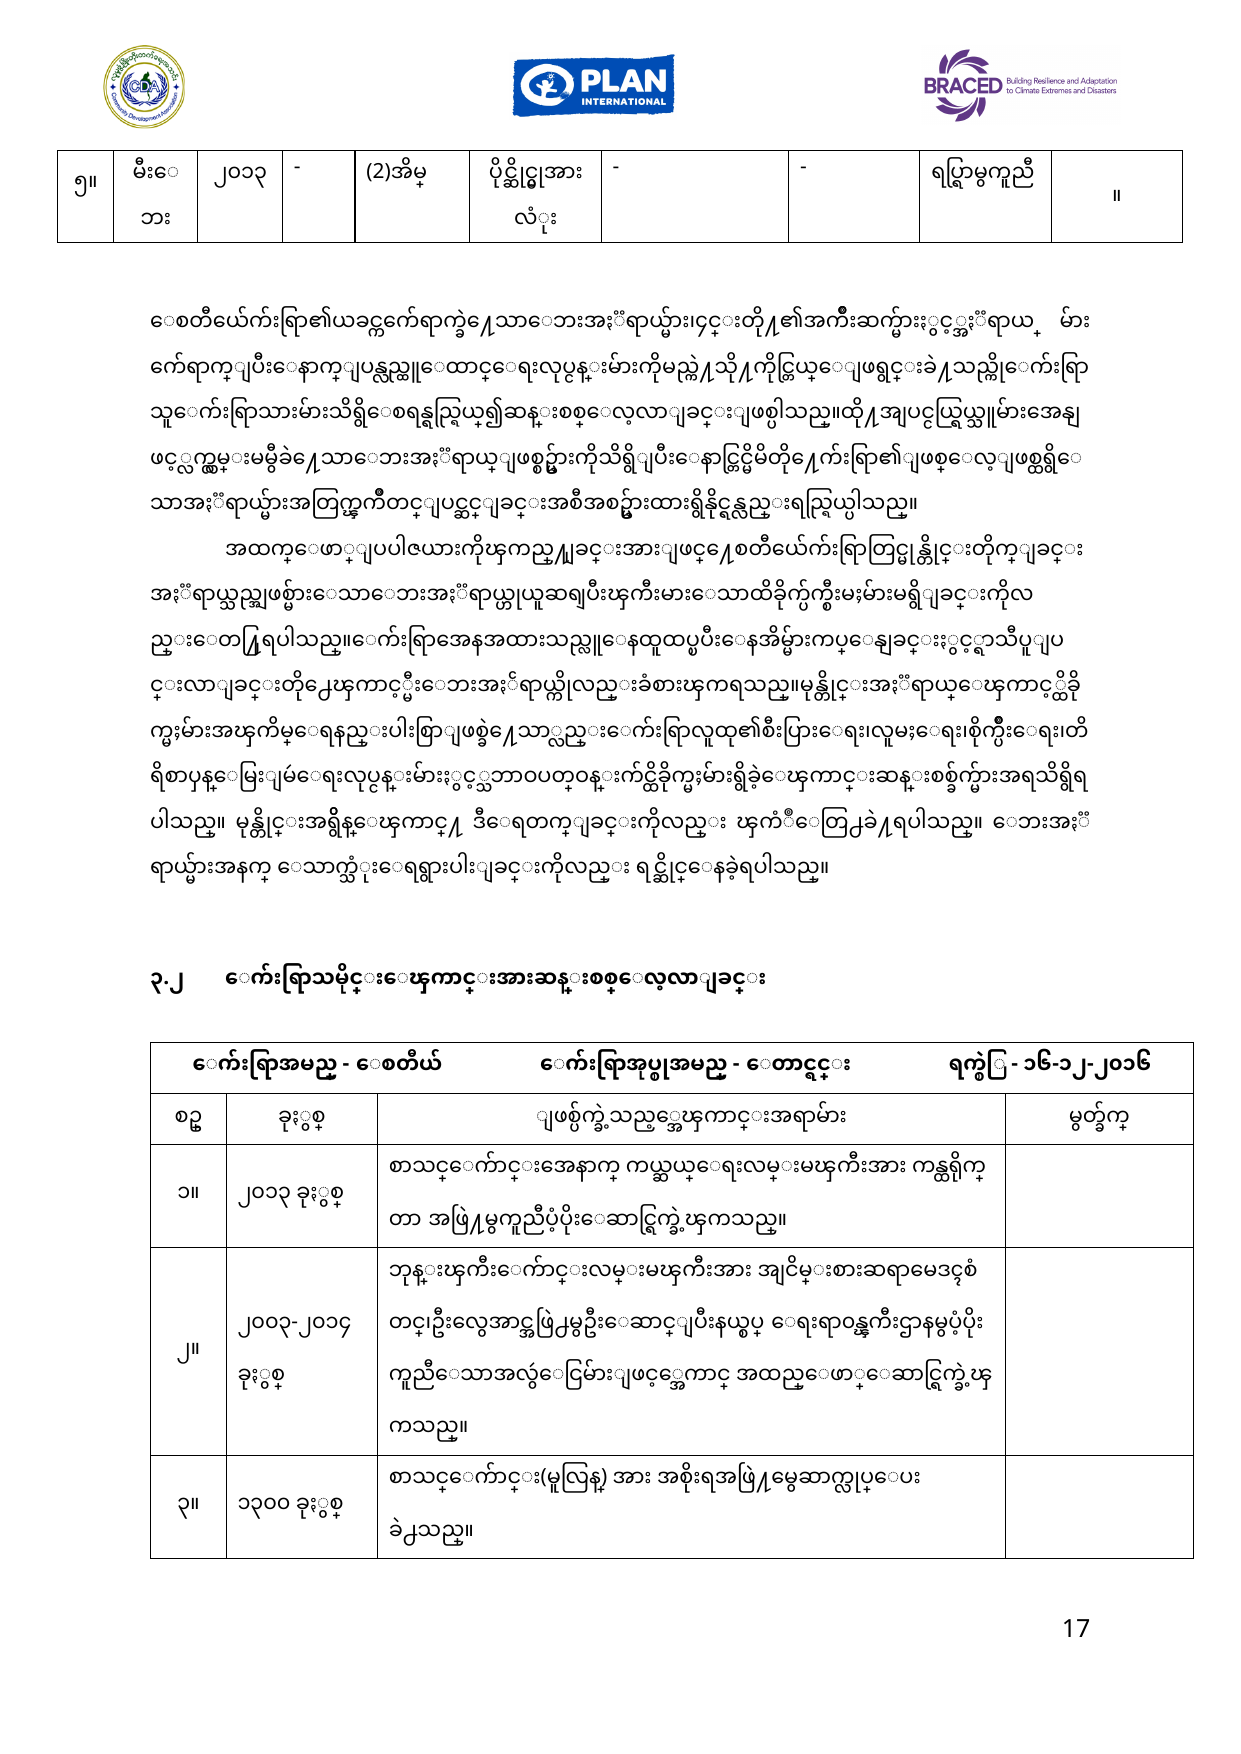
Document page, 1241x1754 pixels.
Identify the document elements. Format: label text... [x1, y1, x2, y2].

table_header ေက်းရြာအမည္ - ေစတီယ် ေက်းရြာအုပ္စုအမည္ - ေတာင္ရင္း ရက္စဲြ - ၁၆-၁၂-၂၀၁၆ [151, 1043, 1193, 1093]
text အထက္ေဖာ္ျပပါဇယားကိုၾကည္႔ျခင္းအားျဖင္႔ေစတီယ်ေက်းရြာတြင္မုန္တိုင္းတိုက္ျခင္းအႏၱရာယ္သည္အျဖစ္မ်ားေသာေဘးအႏၱရာယ္ဟုယူဆရျပီးၾကီးမားေသာထိခိုက္ပ်က္စီးမႈမ်ားမရွိျခင္းကိုလည္းေတ႔ြရပါသည္။ေက်းရြာအေနအထားသည္လူေနထူထပ္ၿပီးေနအိမ္မ်ားကပ္ေနျခင္းႏွင့္ရာသီပူျပင္းလာျခင္းတို႕ေၾကာင့္မီးေဘးအႏၲရာယ္ကိုလည္းခံစားၾကရသည္။မုန္တိုင္းအႏၱရာယ္ေၾကာင့္ထိခိုက္မႈမ်ားအၾကိမ္ေရနည္းပါးစြာျဖစ္ခဲ႔ေသာ္လည္းေက်းရြာလူထု၏စီးပြားေရး၊လူမႈေရး၊စိုက္ပ်ိဳးေရး၊တိရိစာၦန္ေမြးျမဴေရးလုပ္ငန္းမ်ားႏွင့္သဘာဝပတ္ဝန္းက်င္ထိခိုက္မႈမ်ားရွိခဲ့ေၾကာင္းဆန္းစစ္ခ်က္မ်ားအရသိရွိရပါသည္။ မုန္တိုင္းအရွိိန္ေၾကာင္႔ ဒီေရတက္ျခင္းကိုလည္း ၾကံဳေတြ႕ခဲ႔ရပါသည္။ ေဘးအႏၱရာယ္မ်ားအနက္ ေသာက္သံုးေရရွားပါးျခင္းကိုလည္း ရင္ဆိုင္ေနခဲ့ရပါသည္။ [150, 528, 1090, 892]
table_cell (2)အိမ္ [356, 151, 469, 242]
table_cell ၂၀၁၃ ခုႏွစ္ [227, 1145, 377, 1247]
table_cell ျဖစ္ပ်က္ခဲ့သည့္အေၾကာင္းအရာမ်ား [378, 1094, 1005, 1144]
table_cell ပိုင္ဆိုင္မွုအားလံုး [470, 151, 601, 242]
table_cell ၂၀၀၃-၂၀၁၄ ခုႏွစ္ [227, 1248, 377, 1455]
table_cell ၁၃၀၀ ခုႏွစ္ [227, 1456, 377, 1558]
table_cell ၅။ [58, 151, 113, 242]
text ေစတီယ်ေက်းရြာ၏ယခင္ကက်ေရာက္ခဲ႔ေသာေဘးအႏၱရာယ္မ်ား၊၄င္းတို႔၏အက်ိဳးဆက္မ်ားႏွင့္အႏၱရာယ္ မ်ားက်ေရာက္ျပီးေနာက္ျပန္လည္ထူေထာင္ေရးလုပ္ငန္းမ်ားကိုမည္ကဲ႔သို႔ကိုင္တြယ္ေျဖရွင္းခဲ႔သည္ကိုေက်းရြာသူေက်းရြာသားမ်ားသိရွိေစရန္ရည္ရြယ္၍ဆန္းစစ္ေလ့လာျခင္းျဖစ္ပါသည္။ထို႔အျပင္ငယ္ရြယ္သူမ်ားအေနျဖင့္လက္လွမ္းမမွီခဲ႔ေသာေဘးအႏၱရာယ္ျဖစ္စဥ္မ်ားကိုသိရွိျပီးေနာင္တြင္မိမိတို႔ေက်းရြာ၏ျဖစ္ေလ့ျဖစ္ထရွိေသာအႏၱရာယ္မ်ားအတြက္ၾကိဳတင္ျပင္ဆင္ျခင္းအစီအစဥ္မ်ားထားရွိနိုင္ရန္လည္းရည္ရြယ္ပါသည္။ [150, 300, 1090, 528]
table_cell မီးေဘး [114, 151, 197, 242]
table_cell - [602, 151, 788, 242]
text ၃.၂ ေက်းရြာသမိုင္းေၾကာင္းအားဆန္းစစ္ေလ့လာျခင္း [150, 957, 1090, 1002]
table_cell ၂။ [151, 1248, 226, 1455]
table_cell စာသင္ေက်ာင္း(မူလြန္) အား အစိုးရအဖြဲ႔မွေဆာက္လုပ္ေပးခဲ႕သည္။ [378, 1456, 1005, 1558]
table_cell [1006, 1456, 1193, 1558]
table_cell ရပ္ရြာမွကူညီ [920, 151, 1051, 242]
table_cell [1006, 1248, 1193, 1455]
table_cell စာသင္ေက်ာင္းအေနာက္ ကယ္ဆယ္ေရးလမ္းမၾကီးအား ကန္ထရိုက္တာ အဖြဲ႔မွကူညီပံ့ပိုးေဆာင္ရြက္ခဲ့ၾကသည္။ [378, 1145, 1005, 1247]
picture [920, 45, 1122, 125]
table_cell မွတ္ခ်က္ [1006, 1094, 1193, 1144]
picture [509, 52, 678, 120]
table_cell ၃။ [151, 1456, 226, 1558]
table_cell ခုႏွစ္ [227, 1094, 377, 1144]
table_cell [1006, 1145, 1193, 1247]
table_cell ဘုန္းၾကီးေက်ာင္းလမ္းမၾကီးအား အျငိမ္းစားဆရာမေဒၚစံတင္၊ဦးလွေအာင္အဖြဲ႕မွဦးေဆာင္ျပီးနယ္စပ္ ေရးရာ၀န္ၾကီးဌာနမွပံ့ပိုးကူညီေသာအလွဴေငြမ်ားျဖင့္အေကာင္ အထည္ေဖာ္ေဆာင္ရြက္ခဲ့ၾကသည္။ [378, 1248, 1005, 1455]
table_cell စဥ္ [151, 1094, 226, 1144]
picture [103, 45, 185, 129]
table_cell - [283, 151, 354, 242]
table_cell - [789, 151, 919, 242]
table_cell ၂၀၁၃ [198, 151, 282, 242]
table_cell ။ [1052, 151, 1182, 242]
table_cell ၁။ [151, 1145, 226, 1247]
